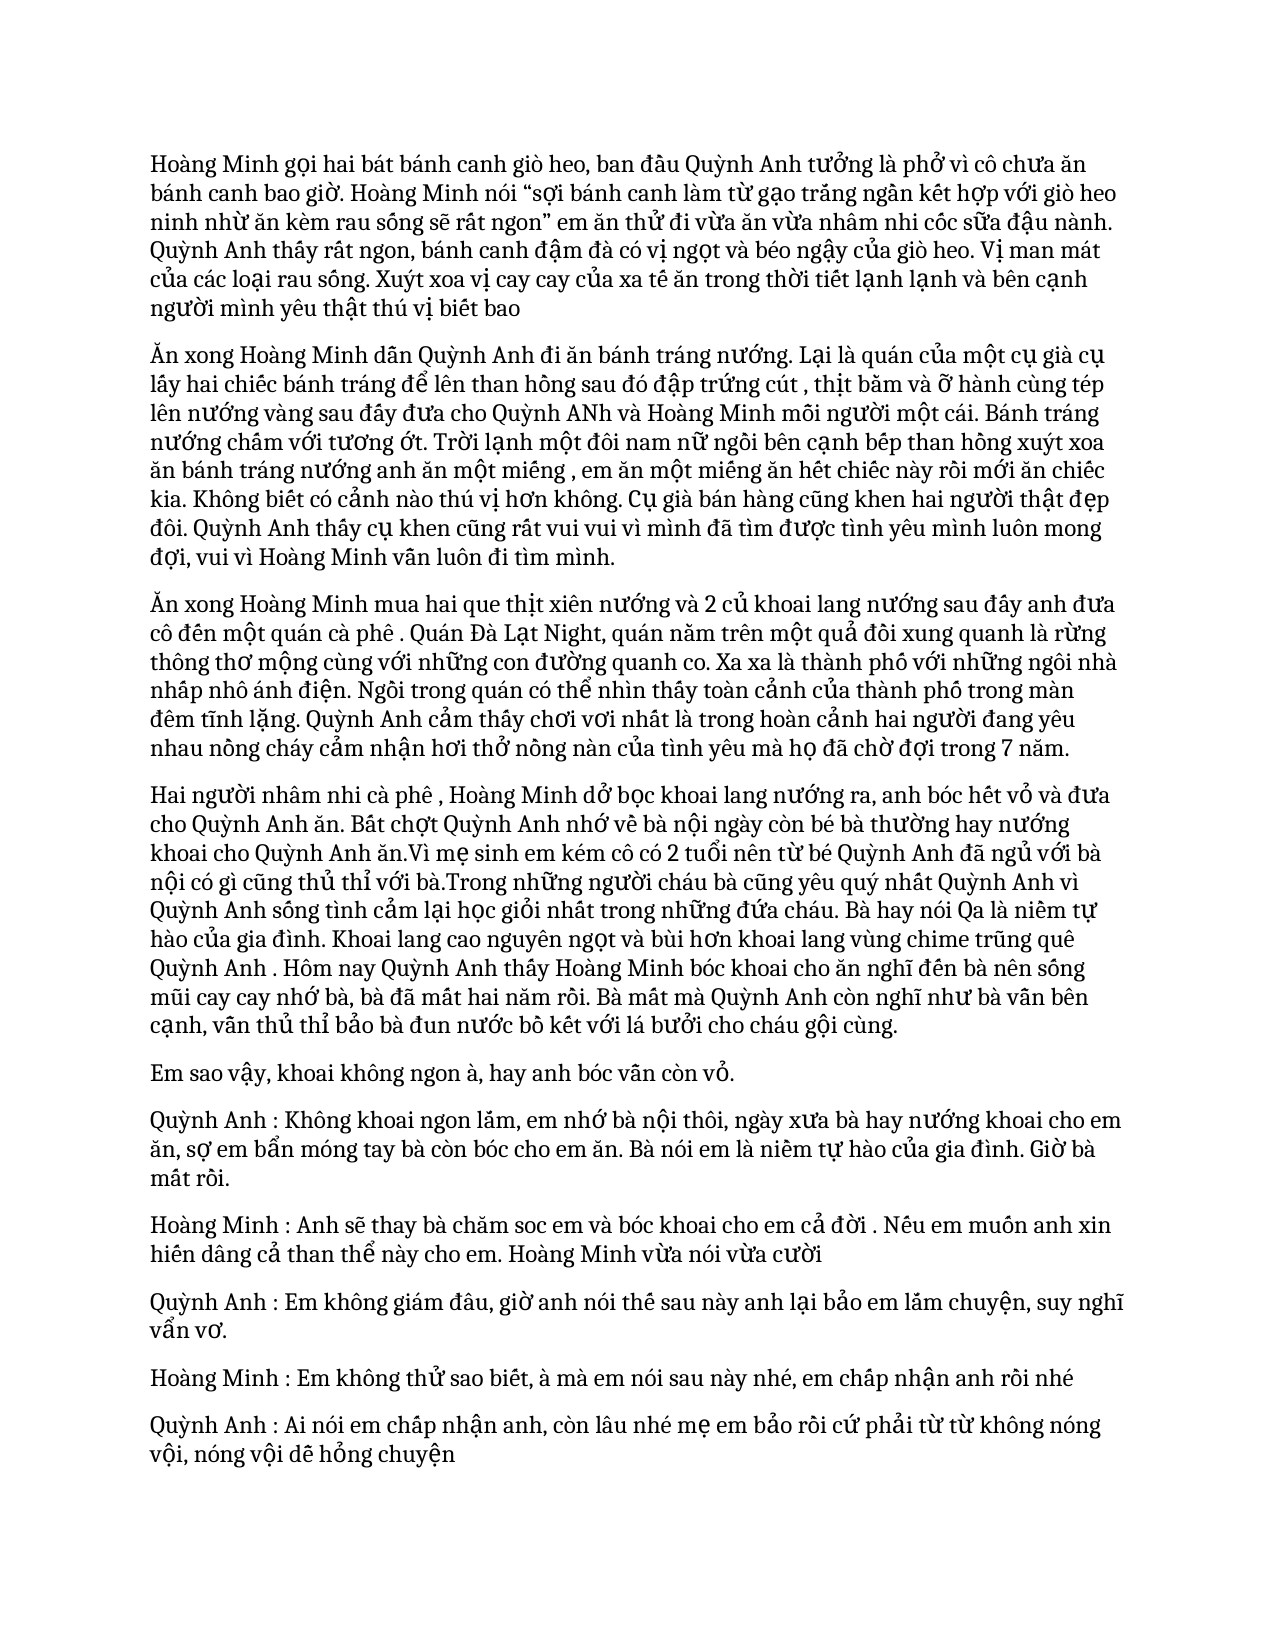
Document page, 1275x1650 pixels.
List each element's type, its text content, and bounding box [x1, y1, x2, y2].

text Hoàng Minh : Em không thử sao biết, à mà em nói sau này nhé, em chấp nhận anh rồi nhé [150, 1364, 1125, 1392]
text Hai người nhâm nhi cà phê , Hoàng Minh dở bọc khoai lang nướng ra, anh bóc hết vỏ và đưa cho Quỳnh Anh ăn. Bất chợt Quỳnh Anh nhớ về bà nội ngày còn bé bà thường hay nướng khoai cho Quỳnh Anh ăn.Vì mẹ sinh em kém cô có 2 tuổi nên từ bé Quỳnh Anh đã ngủ với bà nội có gì cũng thủ thỉ với bà.Trong những người cháu bà cũng yêu quý nhất Quỳnh Anh vì Quỳnh Anh sống tình cảm lại học giỏi nhất trong những đứa cháu. Bà hay nói Qa là niềm tự hào của gia đình. Khoai lang cao nguyên ngọt và bùi hơn khoai lang vùng chime trũng quê Quỳnh Anh . Hôm nay Quỳnh Anh thấy Hoàng Minh bóc khoai cho ăn nghĩ đến bà nên sống mũi cay cay nhớ bà, bà đã mất hai năm rồi. Bà mất mà Quỳnh Anh còn nghĩ như bà vẫn bên cạnh, vẫn thủ thỉ bảo bà đun nước bồ kết với lá bưởi cho cháu gội cùng. [150, 781, 1125, 1040]
text Em sao vậy, khoai không ngon à, hay anh bóc vẫn còn vỏ. [150, 1059, 1125, 1087]
text Quỳnh Anh : Em không giám đâu, giờ anh nói thế sau này anh lại bảo em lắm chuyện, suy nghĩ vẩn vơ. [150, 1287, 1125, 1345]
text Quỳnh Anh : Không khoai ngon lắm, em nhớ bà nội thôi, ngày xưa bà hay nướng khoai cho em ăn, sợ em bẩn móng tay bà còn bóc cho em ăn. Bà nói em là niềm tự hào của gia đình. Giờ bà mất rồi. [150, 1106, 1125, 1192]
text Hoàng Minh gọi hai bát bánh canh giò heo, ban đầu Quỳnh Anh tưởng là phở vì cô chưa ăn bánh canh bao giờ. Hoàng Minh nói “sợi bánh canh làm từ gạo trắng ngần kết hợp với giò heo ninh nhừ ăn kèm rau sống sẽ rất ngon” em ăn thử đi vừa ăn vừa nhâm nhi cốc sữa đậu nành. Quỳnh Anh thấy rất ngon, bánh canh đậm đà có vị ngọt và béo ngậy của giò heo. Vị man mát của các loại rau sống. Xuýt xoa vị cay cay của xa tế ăn trong thời tiết lạnh lạnh và bên cạnh người mình yêu thật thú vị biết bao [150, 150, 1125, 322]
text Hoàng Minh : Anh sẽ thay bà chăm soc em và bóc khoai cho em cả đời . Nếu em muốn anh xin hiến dâng cả than thể này cho em. Hoàng Minh vừa nói vừa cười [150, 1211, 1125, 1269]
text Ăn xong Hoàng Minh mua hai que thịt xiên nướng và 2 củ khoai lang nướng sau đấy anh đưa cô đến một quán cà phê . Quán Đà Lạt Night, quán nằm trên một quả đồi xung quanh là rừng thông thơ mộng cùng với những con đường quanh co. Xa xa là thành phố với những ngôi nhà nhấp nhô ánh điện. Ngồi trong quán có thể nhìn thấy toàn cảnh của thành phố trong màn đêm tĩnh lặng. Quỳnh Anh cảm thấy chơi vơi nhất là trong hoàn cảnh hai người đang yêu nhau nồng cháy cảm nhận hơi thở nồng nàn của tình yêu mà họ đã chờ đợi trong 7 năm. [150, 590, 1125, 762]
text Ăn xong Hoàng Minh dẫn Quỳnh Anh đi ăn bánh tráng nướng. Lại là quán của một cụ già cụ lấy hai chiếc bánh tráng để lên than hồng sau đó đập trứng cút , thịt bằm và ỡ hành cùng tép lên nướng vàng sau đấy đưa cho Quỳnh ANh và Hoàng Minh mỗi người một cái. Bánh tráng nướng chấm với tương ớt. Trời lạnh một đôi nam nữ ngồi bên cạnh bếp than hồng xuýt xoa ăn bánh tráng nướng anh ăn một miếng , em ăn một miếng ăn hết chiếc này rồi mới ăn chiếc kia. Không biết có cảnh nào thú vị hơn không. Cụ già bán hàng cũng khen hai người thật đẹp đôi. Quỳnh Anh thấy cụ khen cũng rất vui vui vì mình đã tìm được tình yêu mình luôn mong đợi, vui vì Hoàng Minh vẫn luôn đi tìm mình. [150, 341, 1125, 571]
text Quỳnh Anh : Ai nói em chấp nhận anh, còn lâu nhé mẹ em bảo rồi cứ phải từ từ không nóng vội, nóng vội dễ hỏng chuyện [150, 1411, 1125, 1469]
